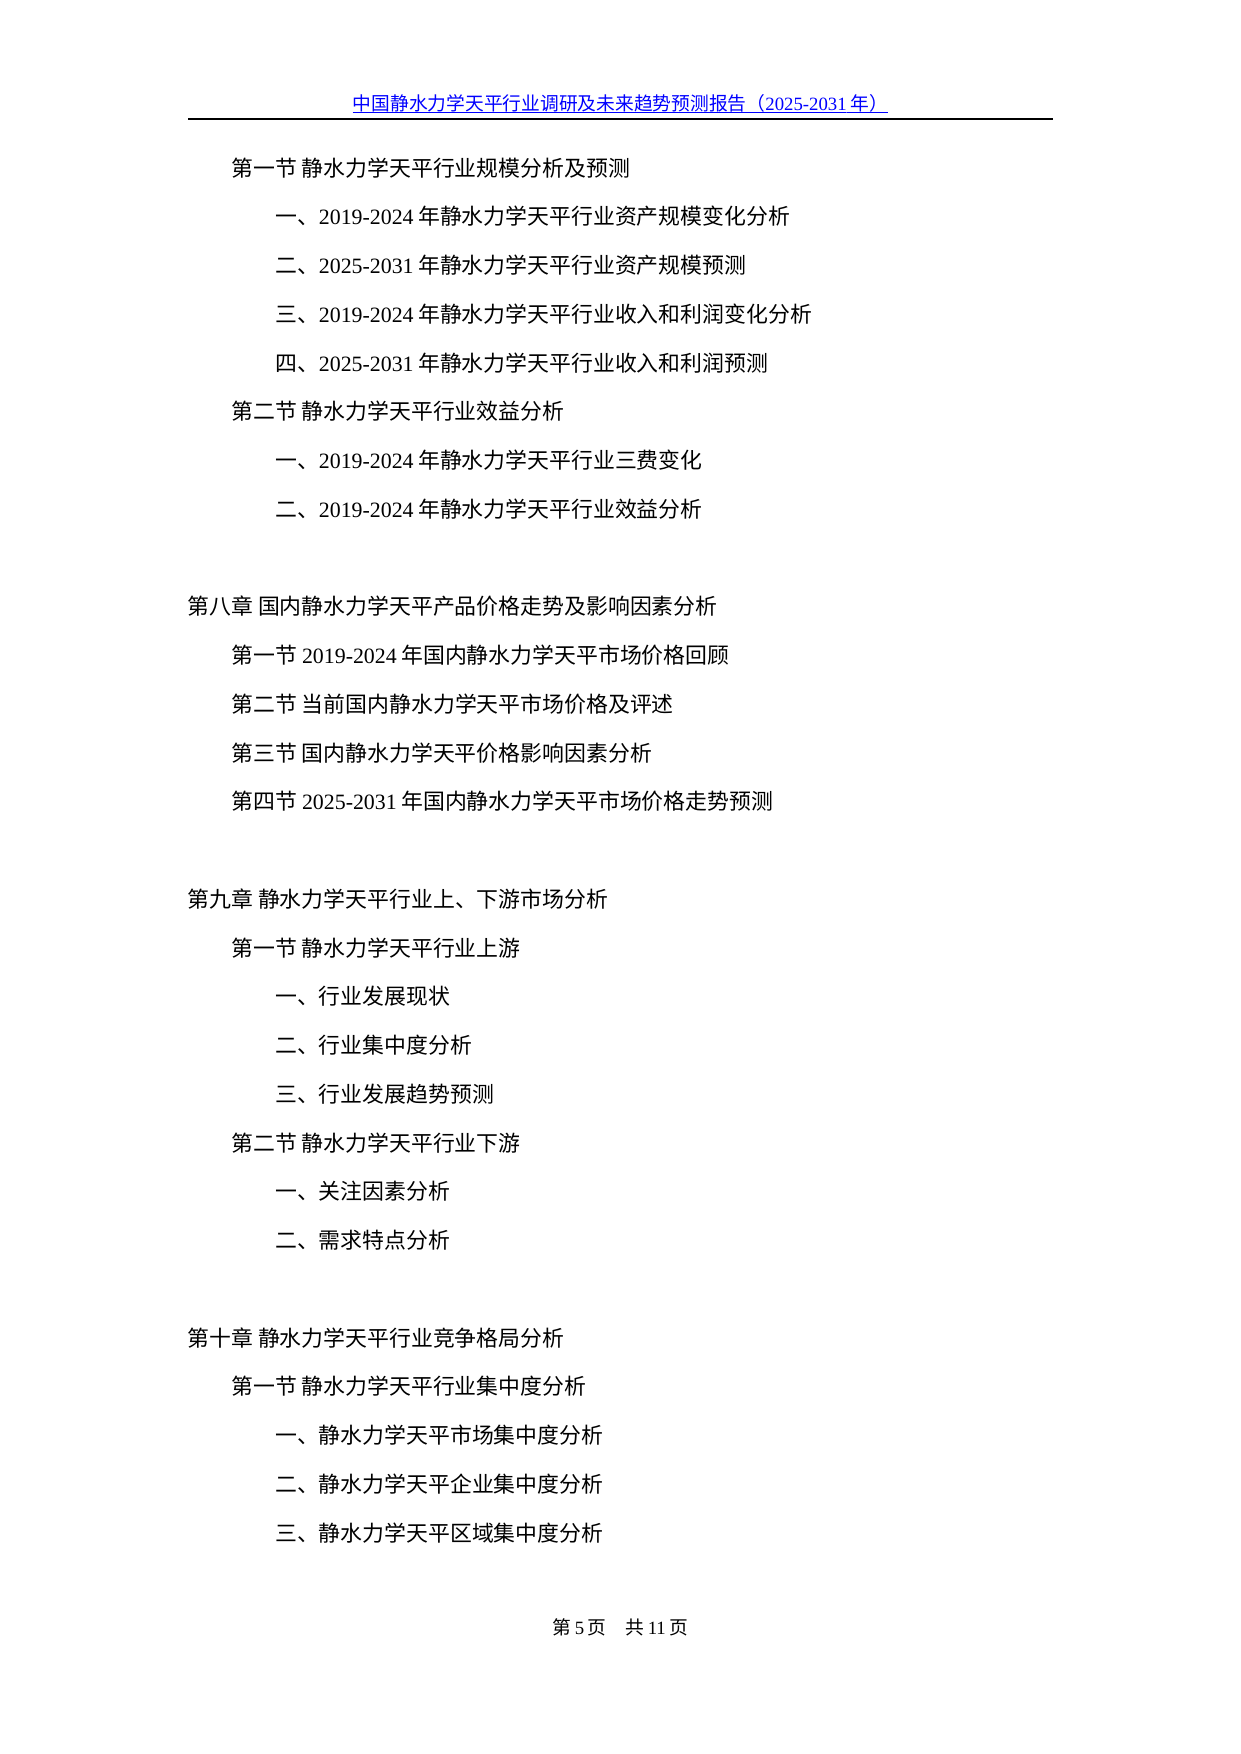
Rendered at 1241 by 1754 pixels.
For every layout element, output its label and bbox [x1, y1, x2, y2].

text [187, 150, 1053, 1548]
